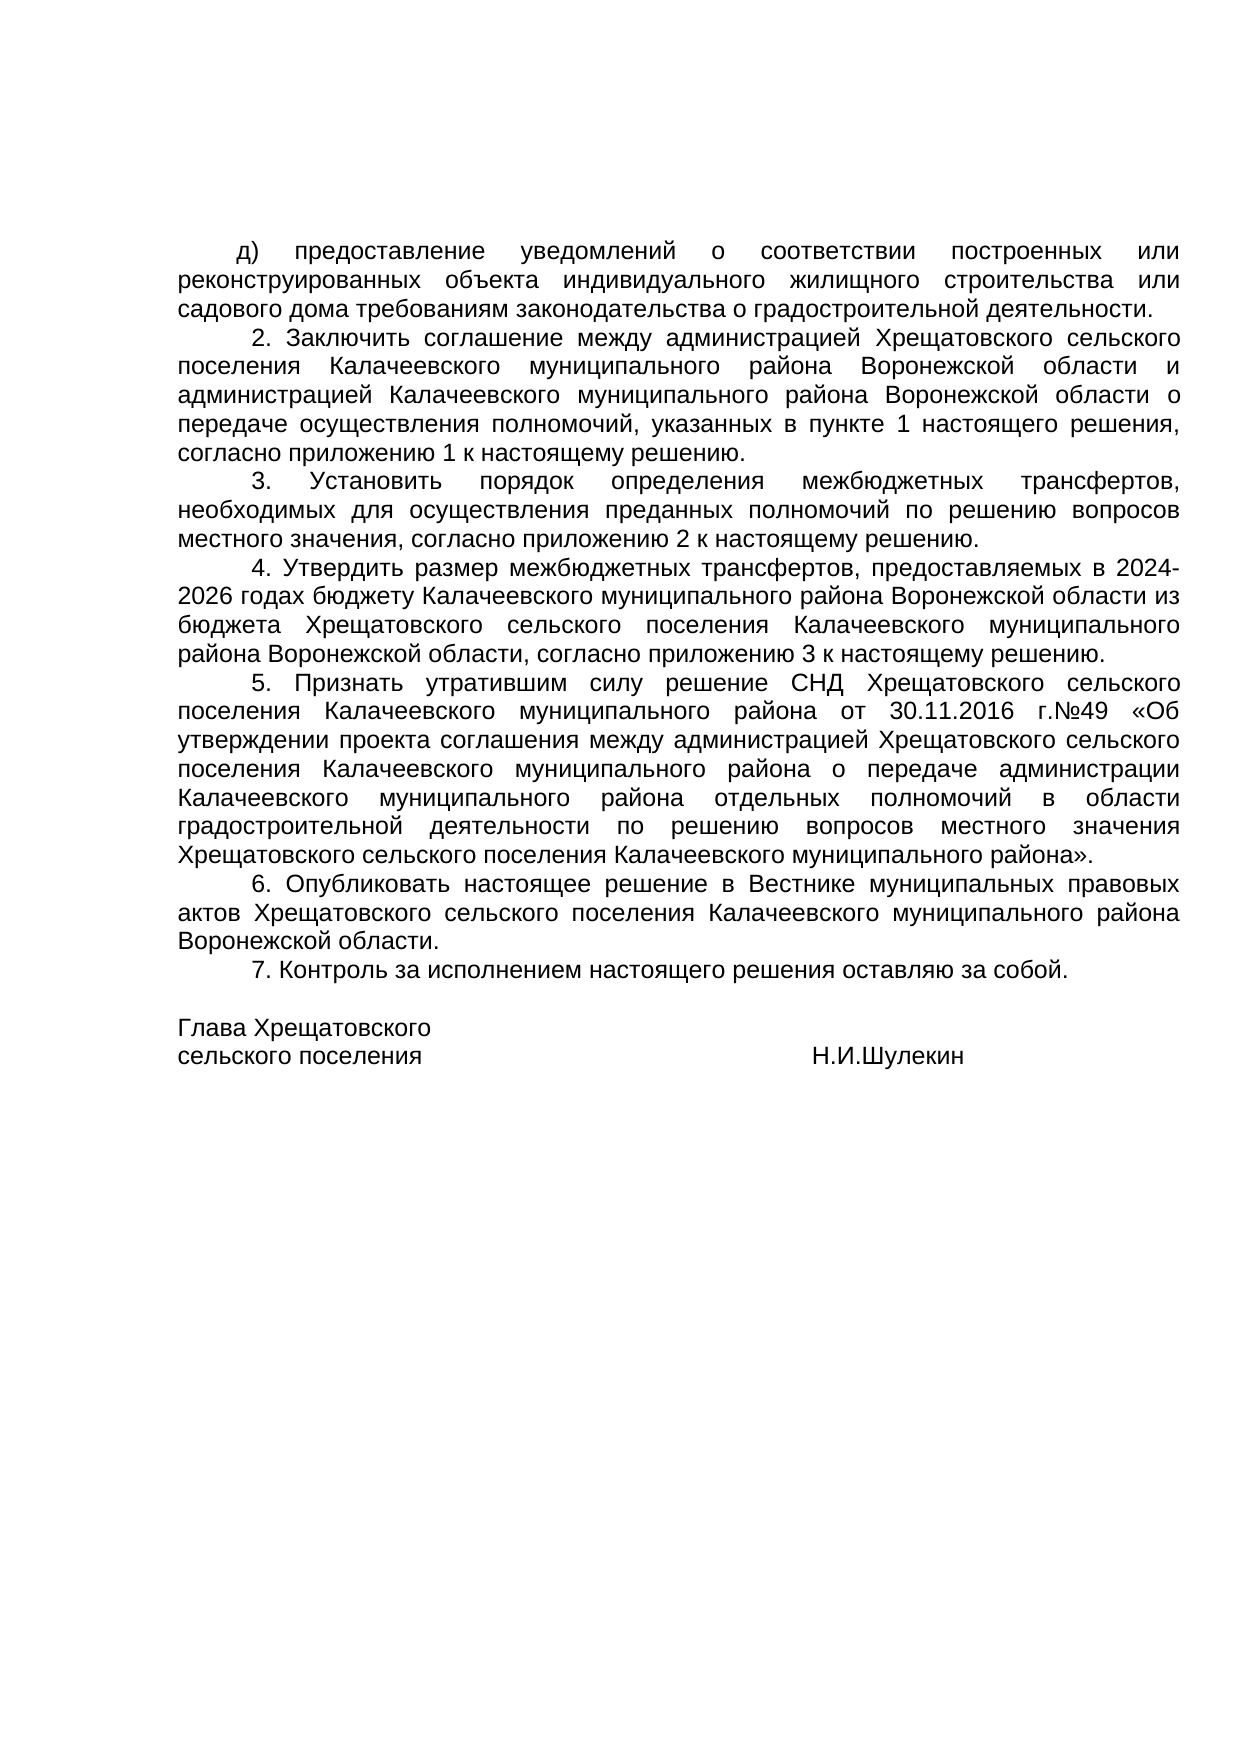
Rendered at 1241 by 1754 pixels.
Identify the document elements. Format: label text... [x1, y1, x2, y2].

text 7. Контроль за исполнением настоящего решения оставляю за собой. [177, 955, 1181, 984]
text д) предоставление уведомлений о соответствии построенных или реконструированных объекта индивидуального жилищного строительства или садового дома требованиям законодательства о градостроительной деятельности. [177, 236, 1181, 322]
text 3. Установить порядок определения межбюджетных трансфертов, необходимых для осуществления преданных полномочий по решению вопросов местного значения, согласно приложению 2 к настоящему решению. [177, 466, 1181, 552]
text Глава Хрещатовского [177, 1012, 1181, 1041]
text сельского поселения Н.И.Шулекин [177, 1041, 1181, 1070]
text 6. Опубликовать настоящее решение в Вестнике муниципальных правовых актов Хрещатовского сельского поселения Калачеевского муниципального района Воронежской области. [177, 869, 1181, 955]
text 2. Заключить соглашение между администрацией Хрещатовского сельского поселения Калачеевского муниципального района Воронежской области и администрацией Калачеевского муниципального района Воронежской области о передаче осуществления полномочий, указанных в пункте 1 настоящего решения, согласно приложению 1 к настоящему решению. [177, 322, 1181, 466]
text 5. Признать утратившим силу решение СНД Хрещатовского сельского поселения Калачеевского муниципального района от 30.11.2016 г.№49 «Об утверждении проекта соглашения между администрацией Хрещатовского сельского поселения Калачеевского муниципального района о передаче администрации Калачеевского муниципального района отдельных полномочий в области градостроительной деятельности по решению вопросов местного значения Хрещатовского сельского поселения Калачеевского муниципального района». [177, 667, 1181, 869]
text 4. Утвердить размер межбюджетных трансфертов, предоставляемых в 2024-2026 годах бюджету Калачеевского муниципального района Воронежской области из бюджета Хрещатовского сельского поселения Калачеевского муниципального района Воронежской области, согласно приложению 3 к настоящему решению. [177, 552, 1181, 667]
